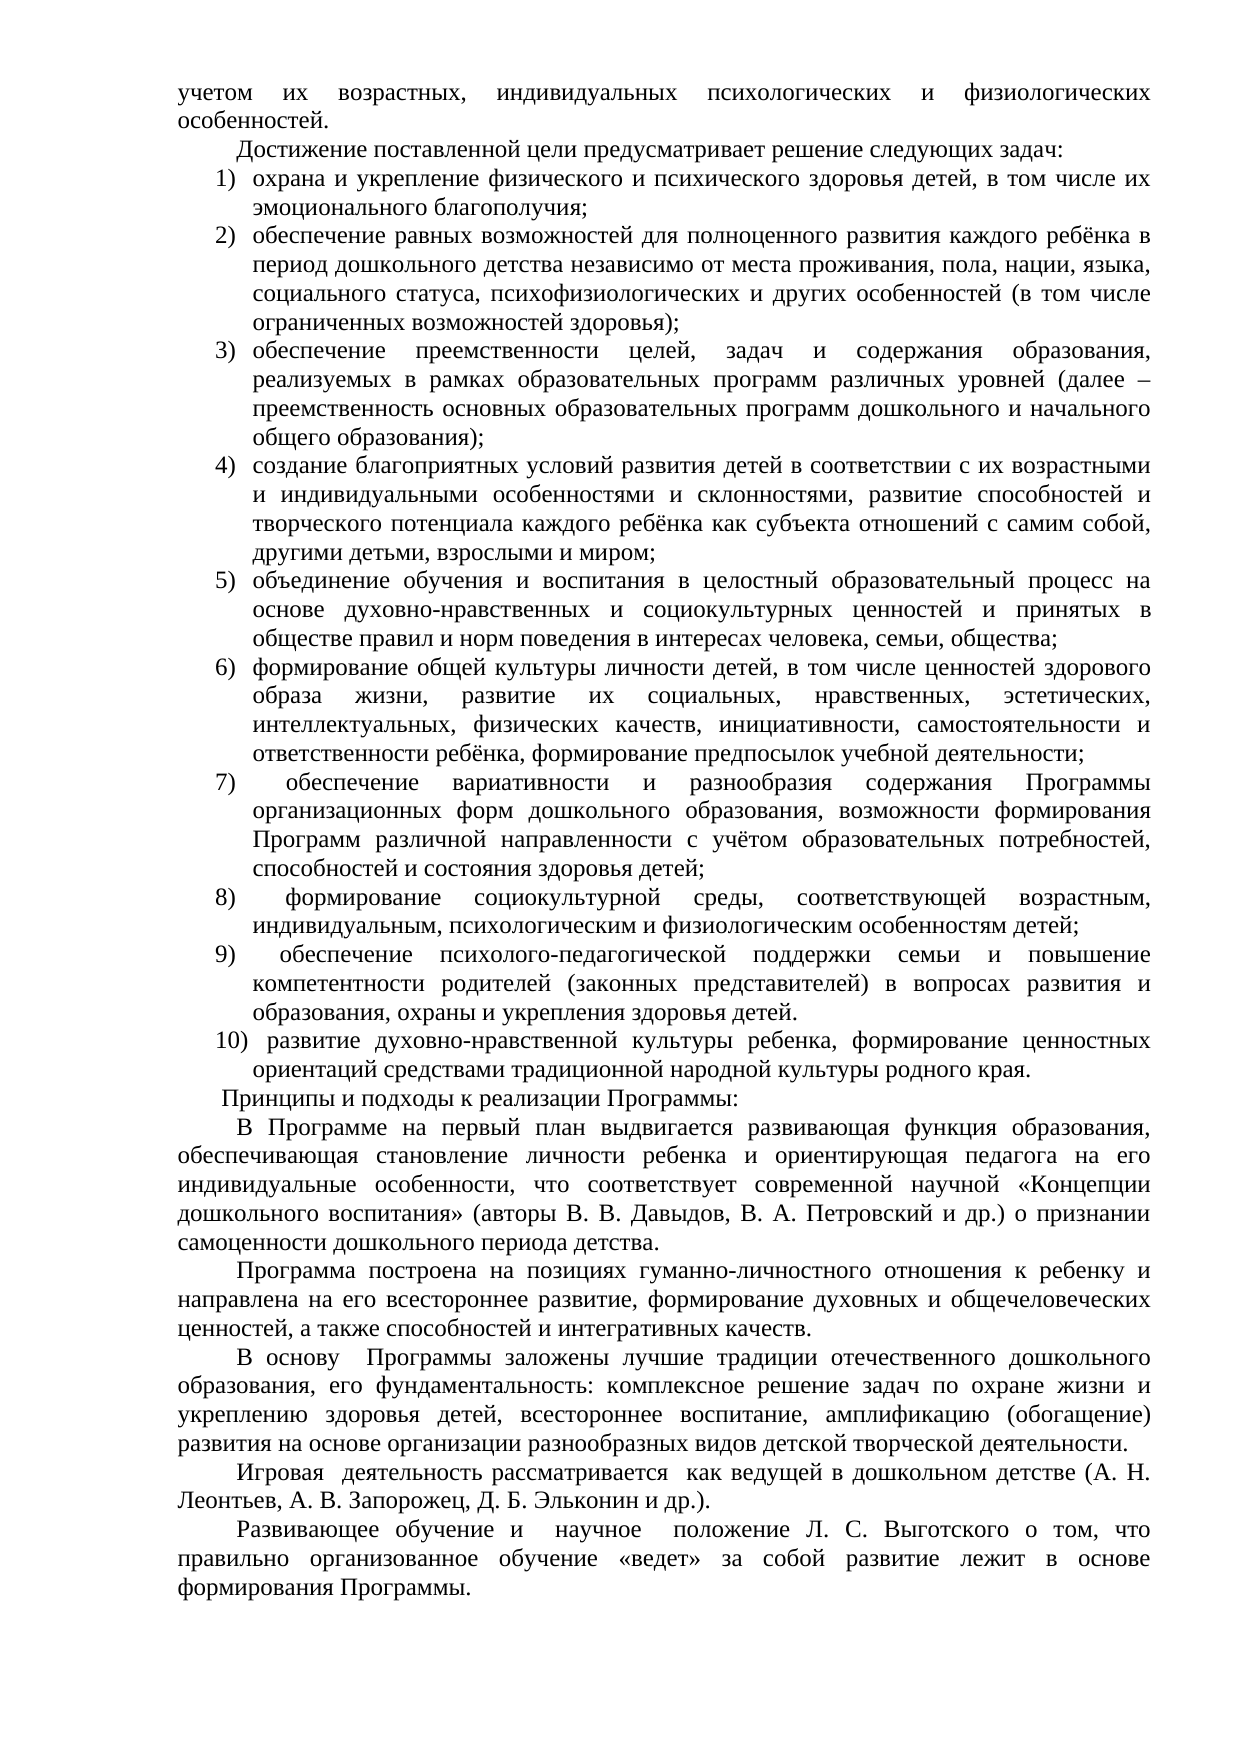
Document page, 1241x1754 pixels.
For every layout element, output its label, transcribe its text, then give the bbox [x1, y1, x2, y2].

list формирование социокультурной среды, соответствующей возрастным, индивидуальным, психологическим и физиологическим особенностям детей; [215, 882, 1152, 939]
text В основу Программы заложены лучшие традиции отечественного дошкольного образования, его фундаментальность: комплексное решение задач по охране жизни и укреплению здоровья детей, всестороннее воспитание, амплификацию (обогащение) развития на основе организации разнообразных видов детской творческой деятельности. [177, 1342, 1152, 1457]
list охрана и укрепление физического и психического здоровья детей, в том числе их эмоционального благополучия; [215, 163, 1152, 221]
list обеспечение равных возможностей для полноценного развития каждого ребёнка в период дошкольного детства независимо от места проживания, пола, нации, языка, социального статуса, психофизиологических и других особенностей (в том числе ограниченных возможностей здоровья); [215, 221, 1152, 336]
list развитие духовно-нравственной культуры ребенка, формирование ценностных ориентаций средствами традиционной народной культуры родного края. [215, 1026, 1152, 1083]
list обеспечение преемственности целей, задач и содержания образования, реализуемых в рамках образовательных программ различных уровней (далее – преемственность основных образовательных программ дошкольного и начального общего образования); [215, 336, 1152, 451]
text Принципы и подходы к реализации Программы: [177, 1083, 1152, 1112]
list формирование общей культуры личности детей, в том числе ценностей здорового образа жизни, развитие их социальных, нравственных, эстетических, интеллектуальных, физических качеств, инициативности, самостоятельности и ответственности ребёнка, формирование предпосылок учебной деятельности; [215, 652, 1152, 767]
list обеспечение психолого-педагогической поддержки семьи и повышение компетентности родителей (законных представителей) в вопросах развития и образования, охраны и укрепления здоровья детей. [215, 939, 1152, 1026]
text Программа построена на позициях гуманно-личностного отношения к ребенку и направлена на его всестороннее развитие, формирование духовных и общечеловеческих ценностей, а также способностей и интегративных качеств. [177, 1256, 1152, 1342]
list объединение обучения и воспитания в целостный образовательный процесс на основе духовно-нравственных и социокультурных ценностей и принятых в обществе правил и норм поведения в интересах человека, семьи, общества; [215, 566, 1152, 652]
text Достижение поставленной цели предусматривает решение следующих задач: [177, 134, 1152, 163]
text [177, 77, 1152, 134]
text Развивающее обучение и научное положение Л. С. Выготского о том, что правильно организованное обучение «ведет» за собой развитие лежит в основе формирования Программы. [177, 1514, 1152, 1601]
list создание благоприятных условий развития детей в соответствии с их возрастными и индивидуальными особенностями и склонностями, развитие способностей и творческого потенциала каждого ребёнка как субъекта отношений с самим собой, другими детьми, взрослыми и миром; [215, 451, 1152, 566]
list обеспечение вариативности и разнообразия содержания Программы организационных форм дошкольного образования, возможности формирования Программ различной направленности с учётом образовательных потребностей, способностей и состояния здоровья детей; [215, 767, 1152, 882]
text В Программе на первый план выдвигается развивающая функция образования, обеспечивающая становление личности ребенка и ориентирующая педагога на его индивидуальные особенности, что соответствует современной научной «Концепции дошкольного воспитания» (авторы В. В. Давыдов, В. А. Петровский и др.) о признании самоценности дошкольного периода детства. [177, 1112, 1152, 1256]
text Игровая деятельность рассматривается как ведущей в дошкольном детстве (А. Н. Леонтьев, А. В. Запорожец, Д. Б. Эльконин и др.). [177, 1457, 1152, 1514]
